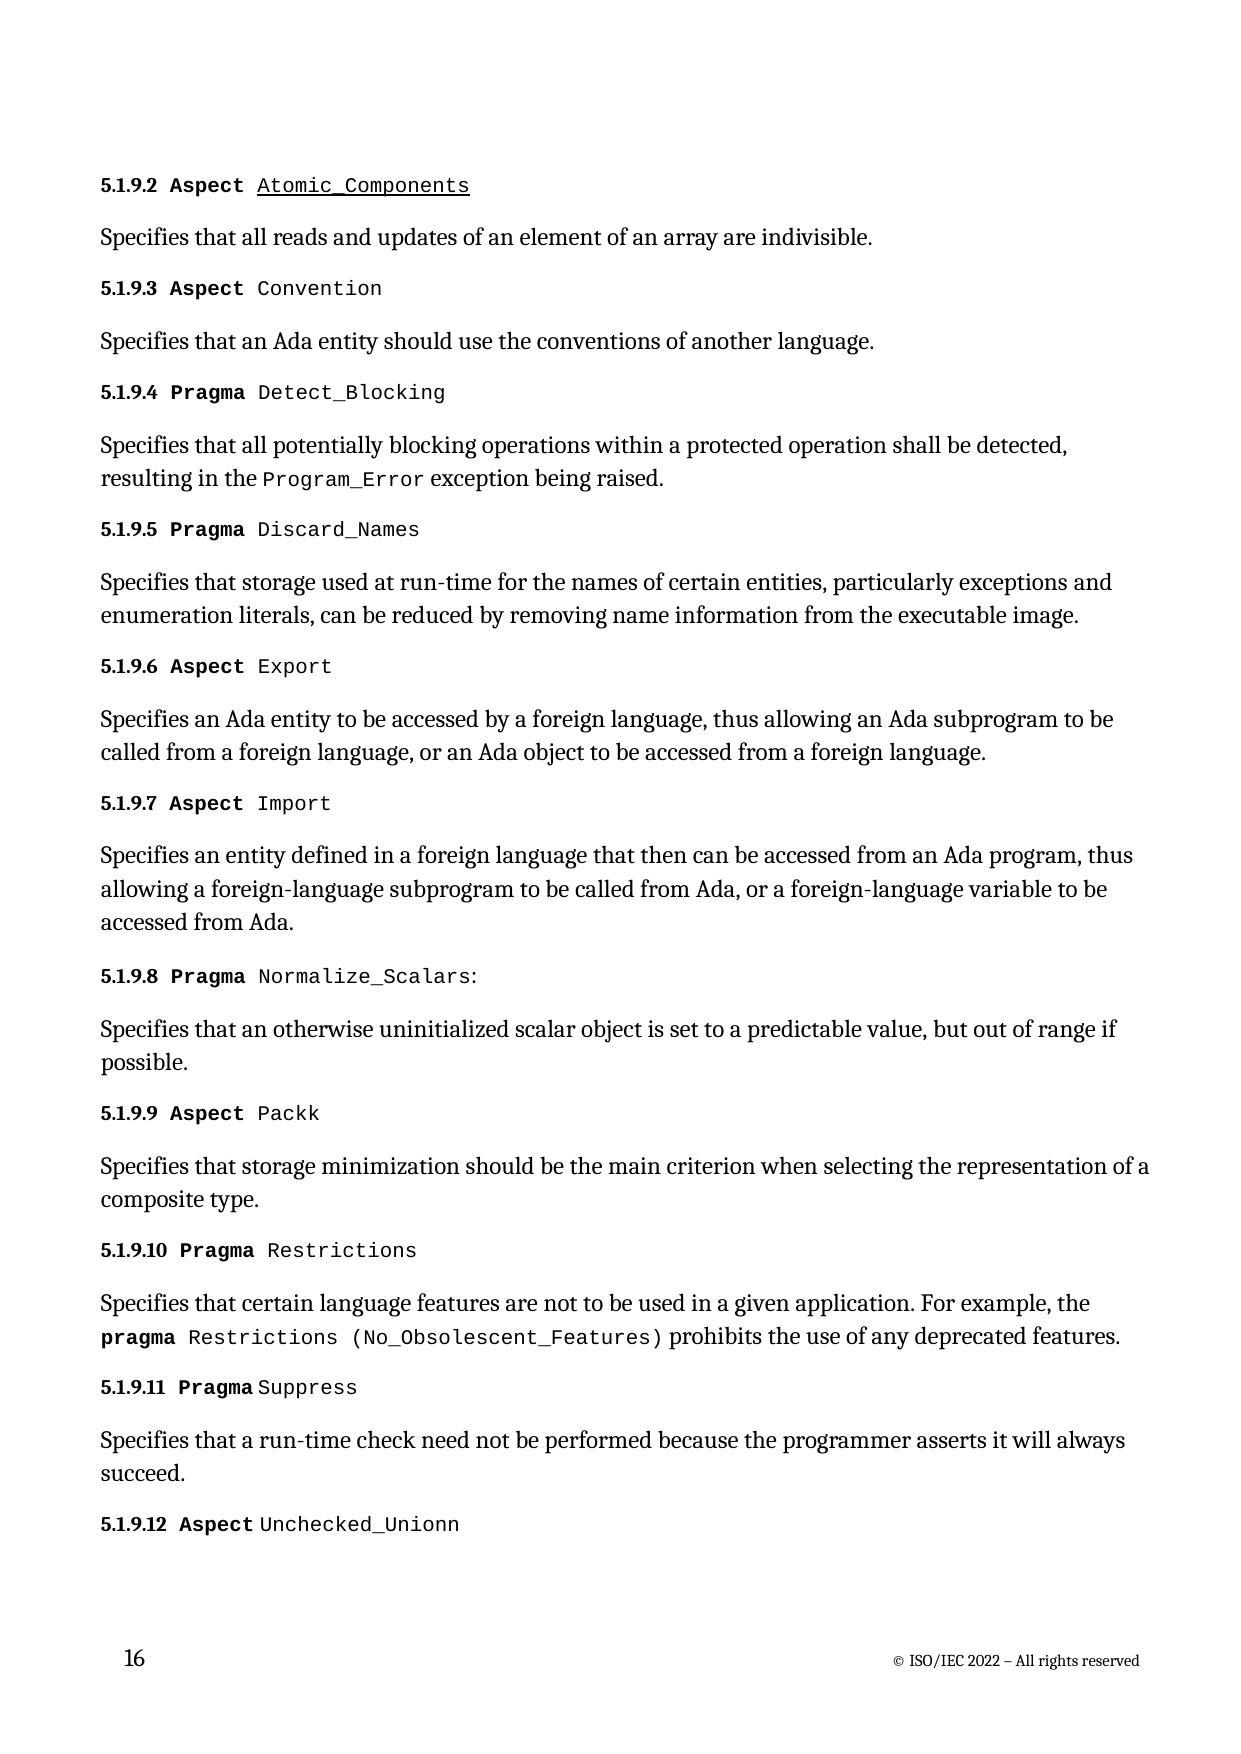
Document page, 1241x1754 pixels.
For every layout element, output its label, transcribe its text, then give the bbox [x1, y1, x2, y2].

text Specifies that certain language features are not to be used in a given application. For example, the pragma Restrictions (No_Obsolescent_Features) prohibits the use of any deprecated features. [101, 1289, 1164, 1351]
text Specifies that storage minimization should be the main criterion when selecting the representation of a composite type. [101, 1152, 1164, 1214]
text Specifies that all reads and updates of an element of an array are indivisible. [101, 223, 1164, 252]
text 5.1.9.5 Pragma Discard_Names [101, 518, 1164, 543]
text Specifies that an Ada entity should use the conventions of another language. [101, 327, 1164, 356]
text Specifies that all potentially blocking operations within a protected operation shall be detected, resulting in the Program_Error exception being raised. [101, 431, 1164, 493]
text 5.1.9.6 Aspect Export [101, 654, 1164, 679]
text 5.1.9.7 Aspect Import [101, 791, 1164, 816]
text Specifies an Ada entity to be accessed by a foreign language, thus allowing an Ada subprogram to be called from a foreign language, or an Ada object to be accessed from a foreign language. [101, 704, 1164, 766]
text 5.1.9.2 Aspect Atomic_Components [101, 173, 1164, 198]
text 5.1.9.4 Pragma Detect_Blocking [101, 381, 1164, 406]
text 5.1.9.3 Aspect Convention [101, 277, 1164, 302]
text Specifies that a run-time check need not be performed because the programmer asserts it will always succeed. [101, 1426, 1164, 1487]
text 5.1.9.9 Aspect Packk [101, 1102, 1164, 1127]
text Specifies that storage used at run-time for the names of certain entities, particularly exceptions and enumeration literals, can be reduced by removing name information from the executable image. [101, 567, 1164, 629]
text 5.1.9.10 Pragma Restrictions [101, 1239, 1164, 1264]
text 5.1.9.8 Pragma Normalize_Scalars: [101, 961, 1164, 990]
text Specifies that an otherwise uninitialized scalar object is set to a predictable value, but out of range if possible. [101, 1015, 1164, 1077]
text Specifies an entity defined in a foreign language that then can be accessed from an Ada program, thus allowing a foreign-language subprogram to be called from Ada, or a foreign-language variable to be accessed from Ada. [101, 841, 1164, 936]
text 5.1.9.12 Aspect Unchecked_Unionn [101, 1512, 1164, 1537]
text 5.1.9.11 Pragma Suppress [101, 1376, 1164, 1401]
